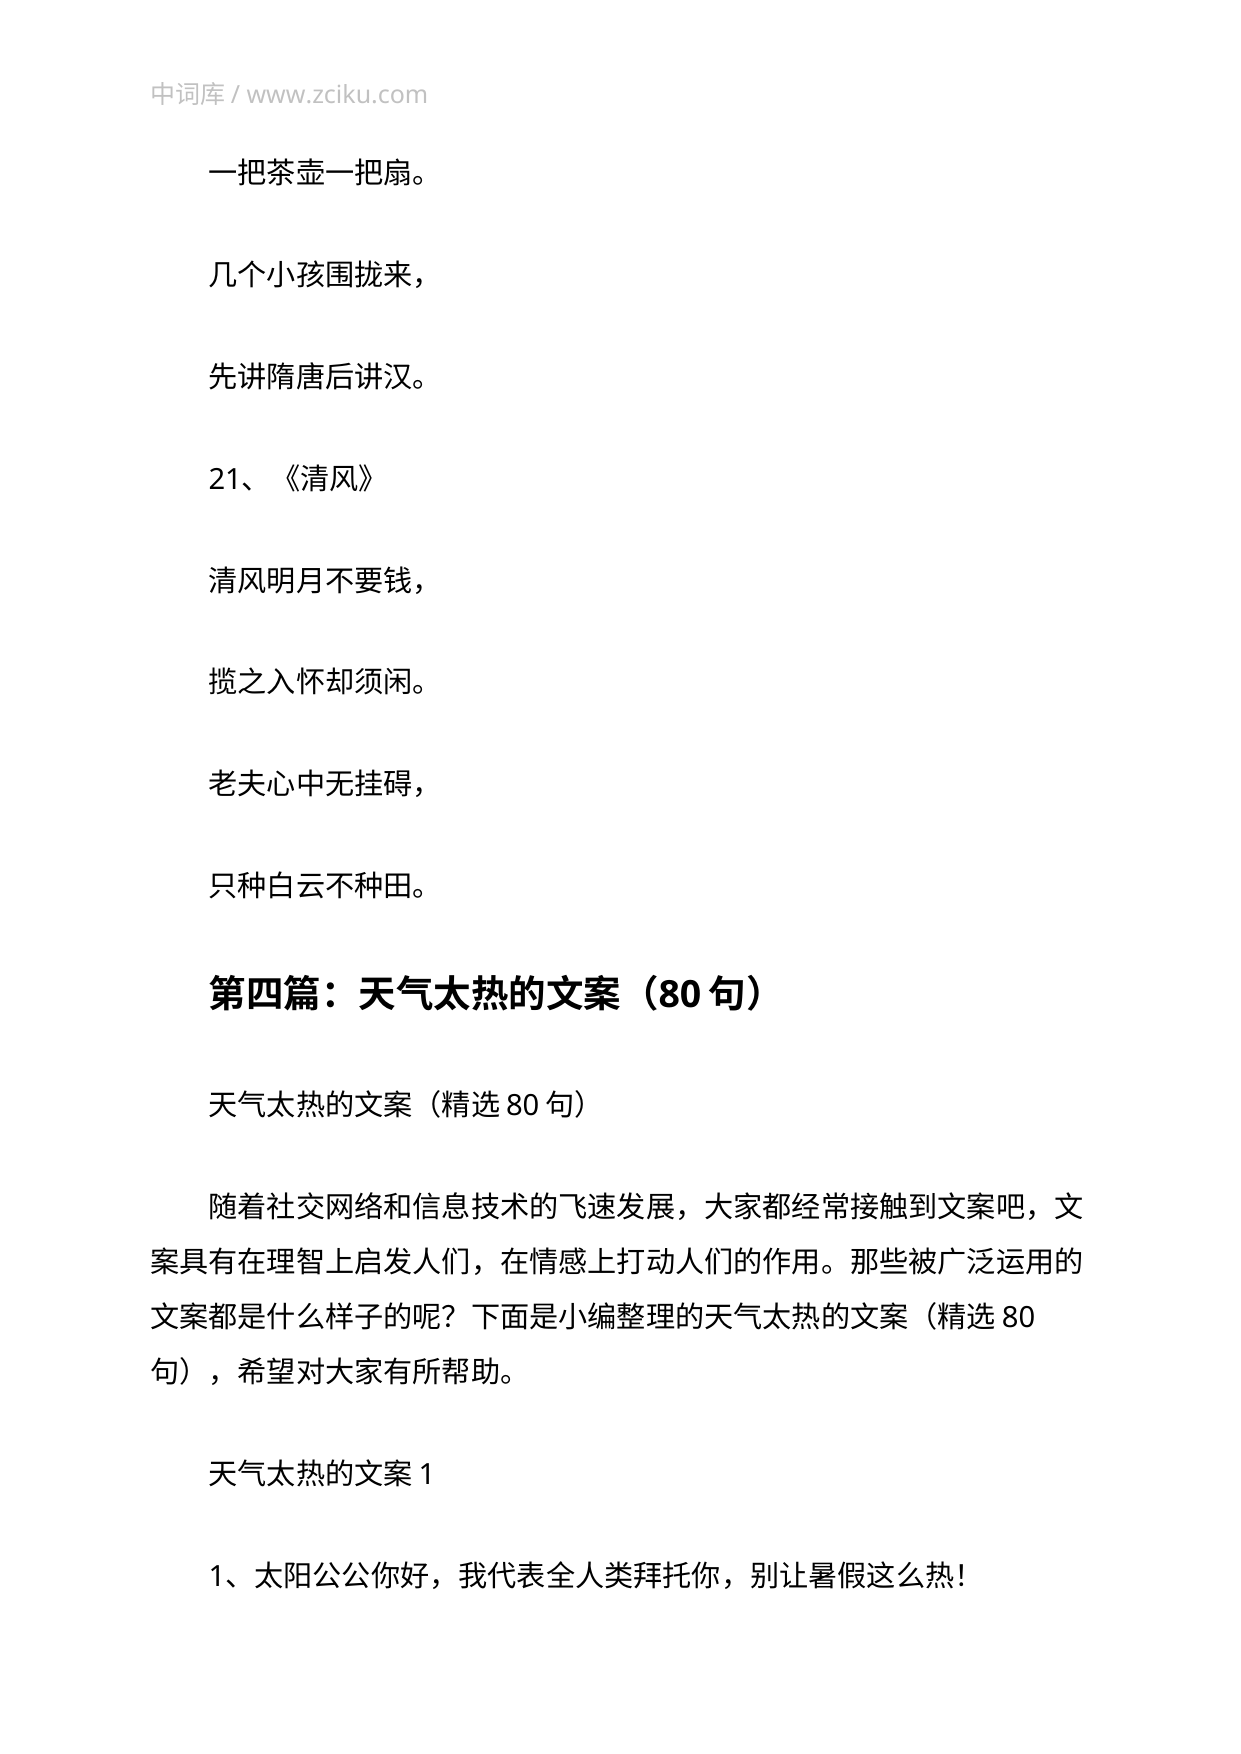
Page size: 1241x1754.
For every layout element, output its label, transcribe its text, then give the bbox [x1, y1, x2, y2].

text 一把茶壶一把扇。 [150, 150, 1090, 192]
text 清风明月不要钱， [150, 557, 1090, 599]
text 揽之入怀却须闲。 [150, 659, 1090, 701]
text 先讲隋唐后讲汉。 [150, 353, 1090, 396]
text 随着社交网络和信息技术的飞速发展，大家都经常接触到文案吧，文案具有在理智上启发人们，在情感上打动人们的作用。那些被广泛运用的文案都是什么样子的呢？下面是小编整理的天气太热的文案（精选80句），希望对大家有所帮助。 [150, 1184, 1090, 1391]
text 天气太热的文案1 [150, 1451, 1090, 1493]
text 第四篇：天气太热的文案（80句） [150, 964, 1090, 1019]
text 1、太阳公公你好，我代表全人类拜托你，别让暑假这么热！ [150, 1552, 1090, 1595]
text 天气太热的文案（精选80句） [150, 1082, 1090, 1124]
text 只种白云不种田。 [150, 863, 1090, 905]
text 几个小孩围拢来， [150, 252, 1090, 294]
text 21、《清风》 [150, 455, 1090, 498]
text 老夫心中无挂碍， [150, 761, 1090, 803]
